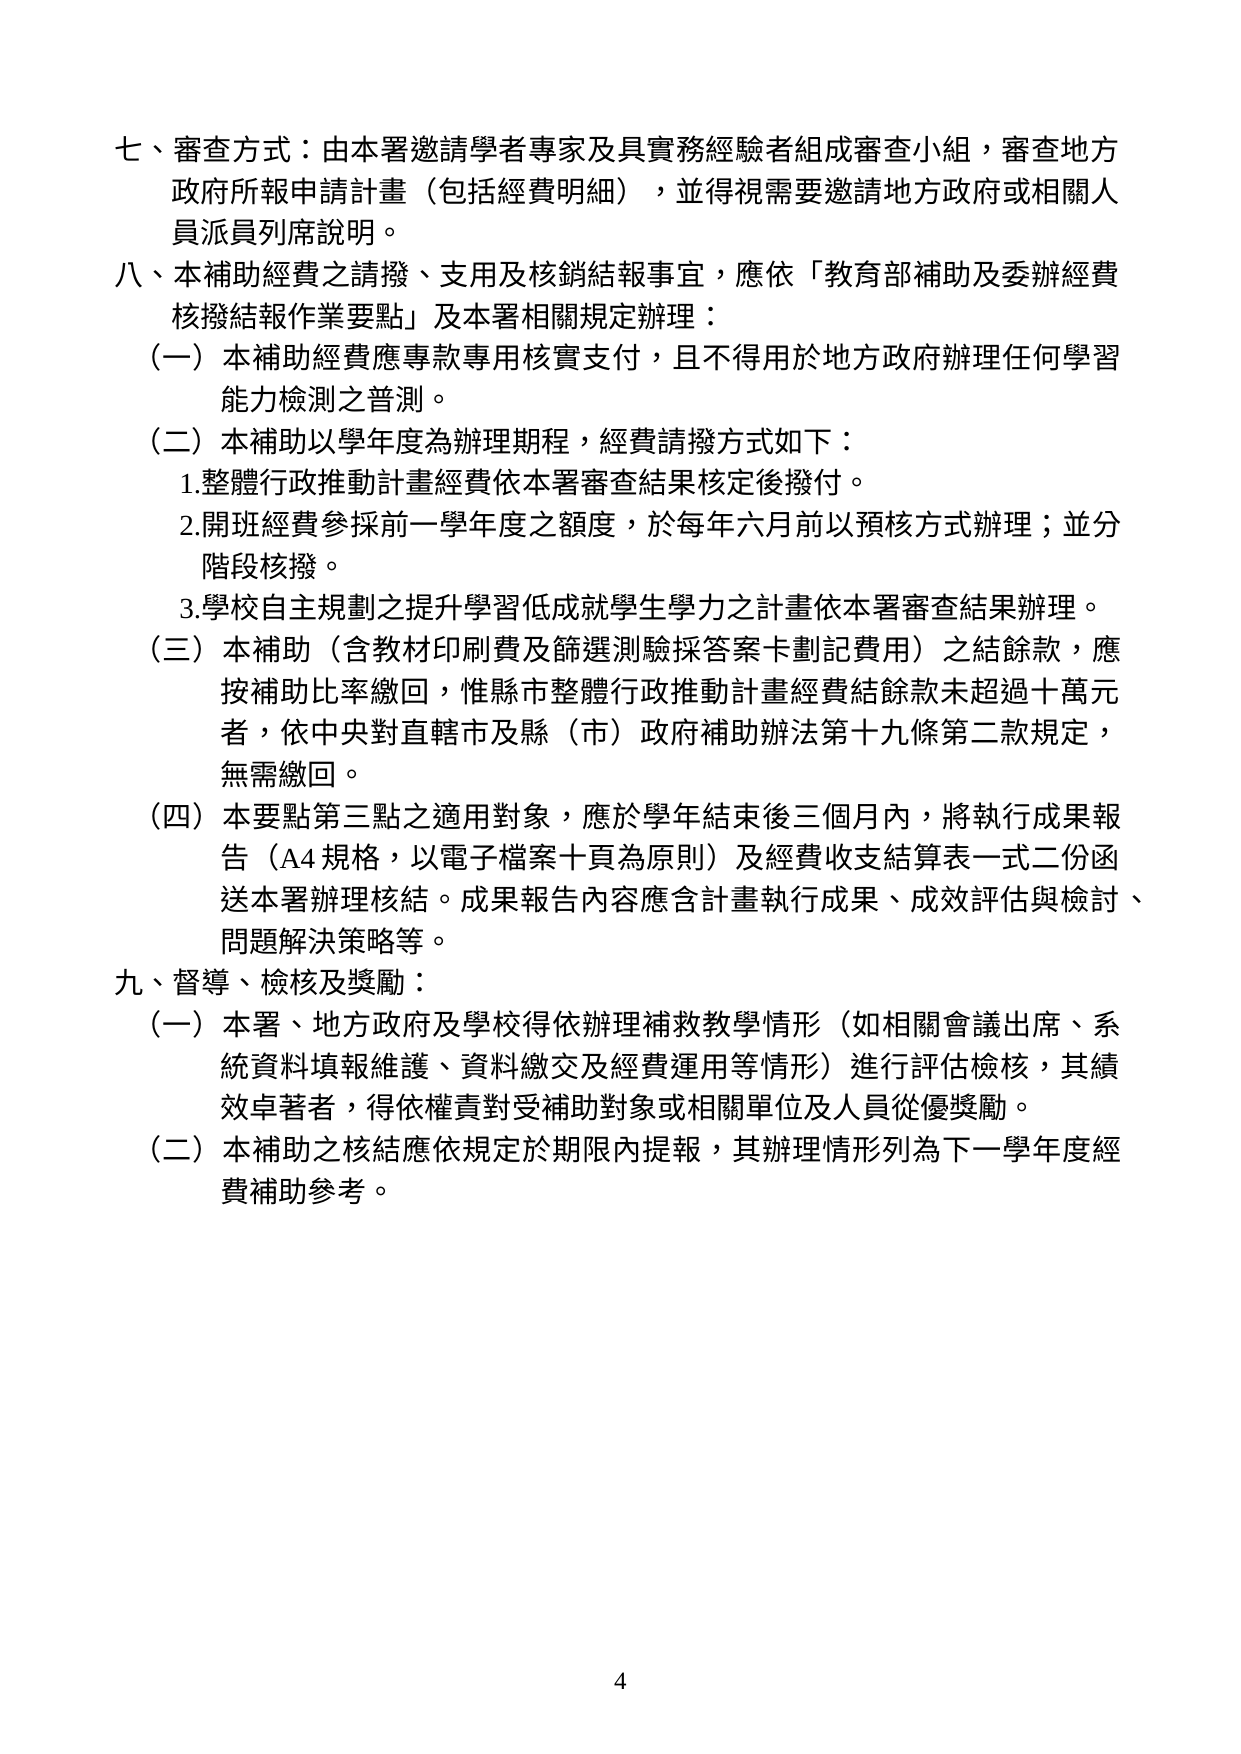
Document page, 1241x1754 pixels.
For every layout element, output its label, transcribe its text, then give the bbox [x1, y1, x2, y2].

text 3.學校自主規劃之提升學習低成就學生學力之計畫依本署審查結果辦理。 [179, 585, 1122, 627]
text （四）本要點第三點之適用對象，應於學年結束後三個月內，將執行成果報告（A4規格，以電子檔案十頁為原則）及經費收支結算表一式二份函送本署辦理核結。成果報告內容應含計畫執行成果、成效評估與檢討、問題解決策略等。 [133, 794, 1122, 960]
text 八、本補助經費之請撥、支用及核銷結報事宜，應依「教育部補助及委辦經費核撥結報作業要點」及本署相關規定辦理： [114, 252, 1122, 335]
text （三）本補助（含教材印刷費及篩選測驗採答案卡劃記費用）之結餘款，應按補助比率繳回，惟縣市整體行政推動計畫經費結餘款未超過十萬元者，依中央對直轄市及縣（市）政府補助辦法第十九條第二款規定，無需繳回。 [133, 627, 1122, 794]
text 九、督導、檢核及獎勵： [114, 960, 1122, 1002]
text （二）本補助之核結應依規定於期限內提報，其辦理情形列為下一學年度經費補助參考。 [133, 1127, 1122, 1210]
text （一）本署、地方政府及學校得依辦理補救教學情形（如相關會議出席、系統資料填報維護、資料繳交及經費運用等情形）進行評估檢核，其績效卓著者，得依權責對受補助對象或相關單位及人員從優獎勵。 [133, 1002, 1122, 1127]
text 2.開班經費參採前一學年度之額度，於每年六月前以預核方式辦理；並分階段核撥。 [179, 502, 1122, 585]
text （二）本補助以學年度為辦理期程，經費請撥方式如下： [133, 419, 1122, 460]
text 1.整體行政推動計畫經費依本署審查結果核定後撥付。 [179, 460, 1122, 502]
text 七、審查方式：由本署邀請學者專家及具實務經驗者組成審查小組，審查地方政府所報申請計畫（包括經費明細），並得視需要邀請地方政府或相關人員派員列席說明。 [114, 127, 1122, 252]
text （一）本補助經費應專款專用核實支付，且不得用於地方政府辦理任何學習能力檢測之普測。 [133, 335, 1122, 419]
